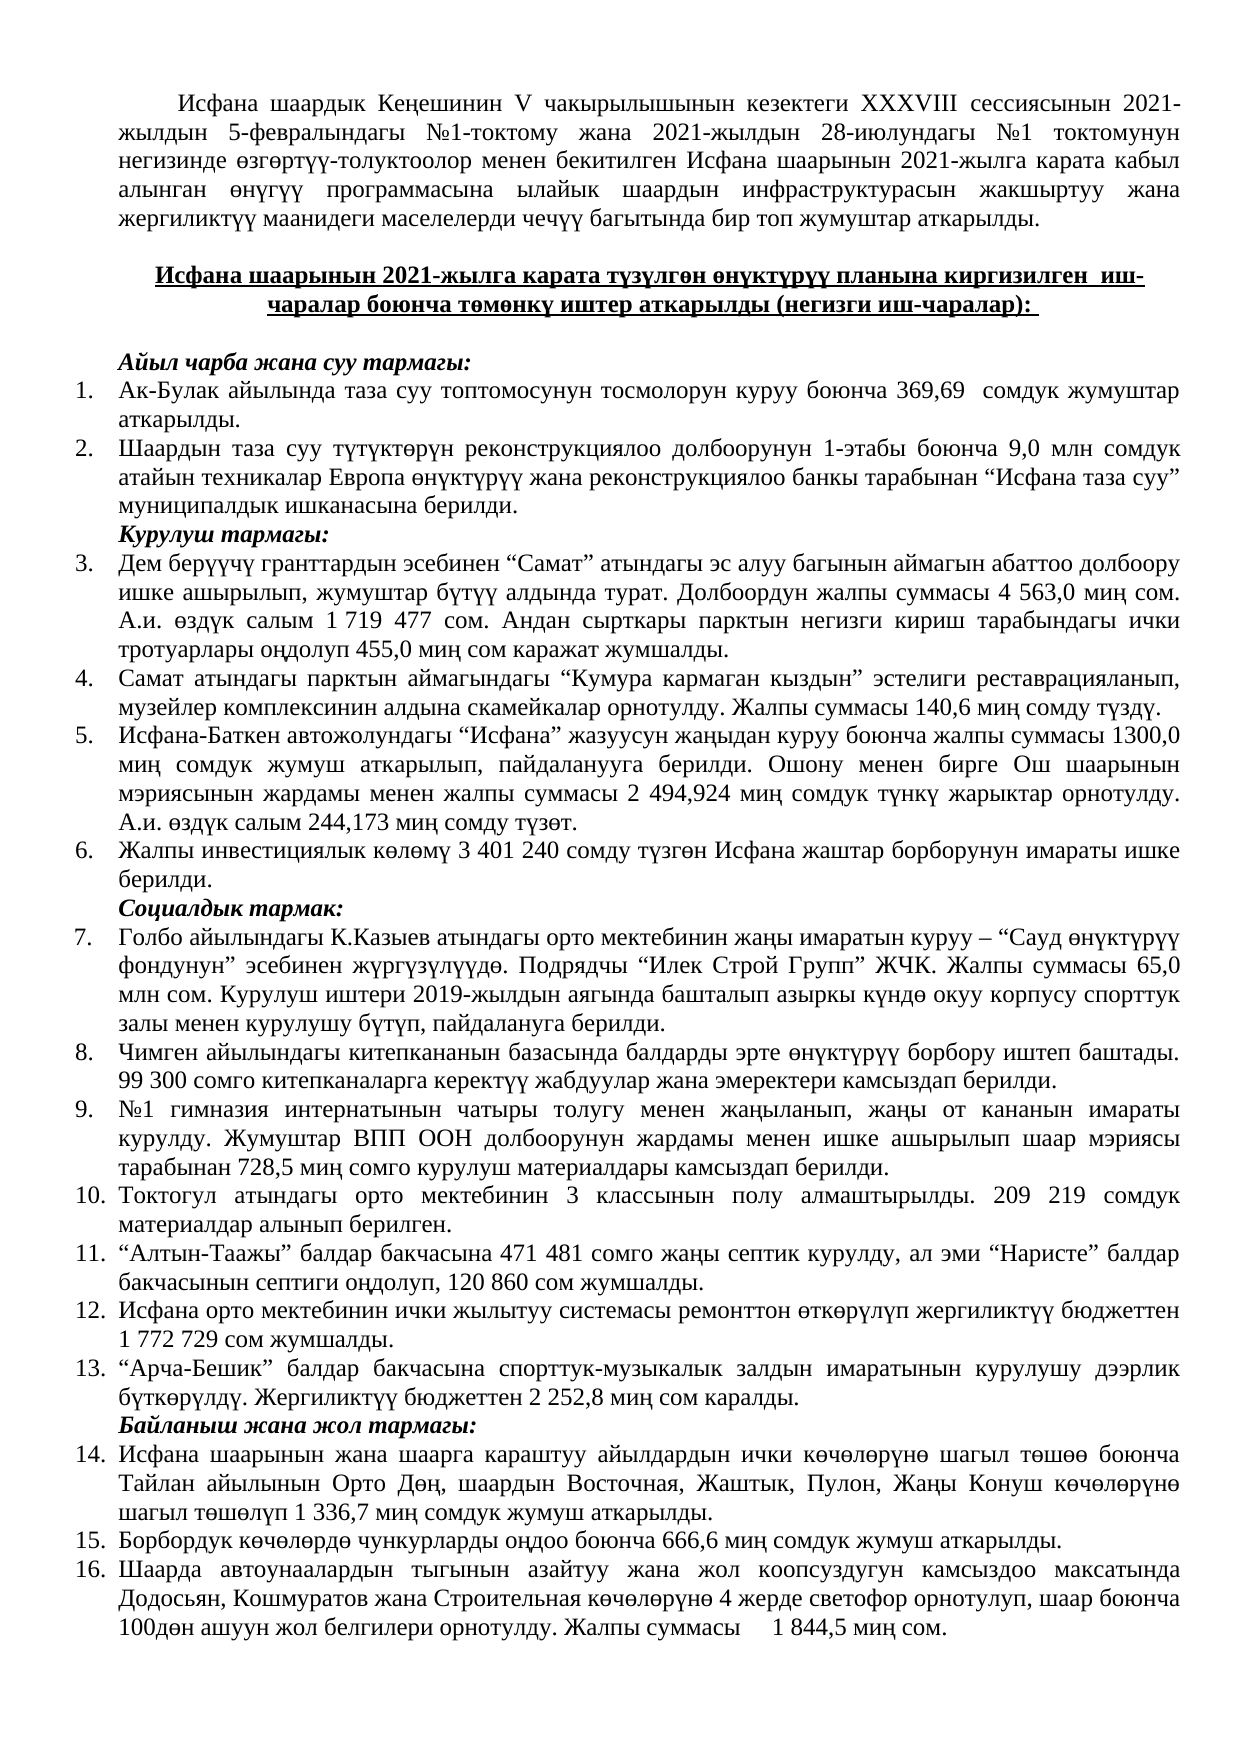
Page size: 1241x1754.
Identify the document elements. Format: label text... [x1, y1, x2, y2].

list Голбо айылындагы К.Казыев атындагы орто мектебинин жаңы имаратын куруу – “Сауд өнүктүрүү фондунун” эсебинен жүргүзүлүүдө. Подрядчы “Илек Строй Групп” ЖЧК. Жалпы суммасы 65,0 млн сом. Курулуш иштери 2019-жылдын аягында башталып азыркы күндө окуу корпусу спорттук залы менен курулушу бүтүп, пайдалануга берилди. [74, 922, 1181, 1037]
text Социалдык тармак: [75, 893, 1181, 922]
list Исфана шаарынын жана шаарга караштуу айылдардын ички көчөлөрүнө шагыл төшөө боюнча Тайлан айылынын Орто Дөң, шаардын Восточная, Жаштык, Пулон, Жаңы Конуш көчөлөрүнө шагыл төшөлүп 1 336,7 миң сомдук жумуш аткарылды. [75, 1439, 1181, 1525]
text Исфана шаардык Кеңешинин V чакырылышынын кезектеги XXXVIII сессиясынын 2021-жылдын 5-февралындагы №1-токтому жана 2021-жылдын 28-июлундагы №1 токтомунун негизинде өзгөртүү-толуктоолор менен бекитилген Исфана шаарынын 2021-жылга карата кабыл алынган өнүгүү программасына ылайык шаардын инфраструктурасын жакшыртуу жана жергиликтүү маанидеги маселелерди чечүү багытында бир топ жумуштар аткарылды. [118, 88, 1181, 232]
list Токтогул атындагы орто мектебинин 3 классынын полу алмаштырылды. 209 219 сомдук материалдар алынып берилген. [75, 1180, 1181, 1238]
list “Арча-Бешик” балдар бакчасына спорттук-музыкалык залдын имаратынын курулушу дээрлик бүткөрүлдү. Жергиликтүү бюджеттен 2 252,8 миң сом каралды. [75, 1353, 1181, 1410]
text Айыл чарба жана суу тармагы: [75, 347, 1181, 375]
list Чимген айылындагы китепкананын базасында балдарды эрте өнүктүрүү борбору иштеп баштады. 99 300 сомго китепканаларга керектүү жабдуулар жана эмеректери камсыздап берилди. [75, 1037, 1181, 1094]
text Исфана шаарынын 2021-жылга карата түзүлгөн өнүктүрүү планына киргизилген иш-чаралар боюнча төмөнкү иштер аткарылды (негизги иш-чаралар): [118, 260, 1181, 318]
text Курулуш тармагы: [75, 519, 1181, 548]
list Шаарда автоунаалардын тыгынын азайтуу жана жол коопсуздугун камсыздоо максатында Додосьян, Кошмуратов жана Строительная көчөлөрүнө 4 жерде светофор орнотулуп, шаар боюнча 100дөн ашуун жол белгилери орнотулду. Жалпы суммасы 1 844,5 миң сом. [75, 1554, 1181, 1640]
list Жалпы инвестициялык көлөмү 3 401 240 сомду түзгөн Исфана жаштар борборунун имараты ишке берилди. [75, 835, 1181, 893]
text Байланыш жана жол тармагы: [75, 1410, 1181, 1439]
list Исфана орто мектебинин ички жылытуу системасы ремонттон өткөрүлүп жергиликтүү бюджеттен 1 772 729 сом жумшалды. [75, 1295, 1181, 1353]
list Самат атындагы парктын аймагындагы “Кумура кармаган кыздын” эстелиги реставрацияланып, музейлер комплексинин алдына скамейкалар орнотулду. Жалпы суммасы 140,6 миң сомду түздү. [75, 663, 1181, 720]
list “Алтын-Таажы” балдар бакчасына 471 481 сомго жаңы септик курулду, ал эми “Наристе” балдар бакчасынын септиги оңдолуп, 120 860 сом жумшалды. [75, 1238, 1181, 1295]
list Дем берүүчү гранттардын эсебинен “Самат” атындагы эс алуу багынын аймагын абаттоо долбоору ишке ашырылып, жумуштар бүтүү алдында турат. Долбоордун жалпы суммасы 4 563,0 миң сом. А.и. өздүк салым 1 719 477 сом. Андан сырткары парктын негизги кириш тарабындагы ички тротуарлары оңдолуп 455,0 миң сом каражат жумшалды. [75, 548, 1181, 663]
list Шаардын таза суу түтүктөрүн реконструкциялоо долбоорунун 1-этабы боюнча 9,0 млн сомдук атайын техникалар Европа өнүктүрүү жана реконструкциялоо банкы тарабынан “Исфана таза суу” муниципалдык ишканасына берилди. [75, 433, 1181, 519]
list №1 гимназия интернатынын чатыры толугу менен жаңыланып, жаңы от кананын имараты курулду. Жумуштар ВПП ООН долбоорунун жардамы менен ишке ашырылып шаар мэриясы тарабынан 728,5 миң сомго курулуш материалдары камсыздап берилди. [75, 1094, 1181, 1180]
list Борбордук көчөлөрдө чункурларды оңдоо боюнча 666,6 миң сомдук жумуш аткарылды. [75, 1525, 1181, 1554]
list Исфана-Баткен автожолундагы “Исфана” жазуусун жаңыдан куруу боюнча жалпы суммасы 1300,0 миң сомдук жумуш аткарылып, пайдаланууга берилди. Ошону менен бирге Ош шаарынын мэриясынын жардамы менен жалпы суммасы 2 494,924 миң сомдук түнкү жарыктар орнотулду. А.и. өздүк салым 244,173 миң сомду түзөт. [75, 720, 1181, 835]
list Ак-Булак айылында таза суу топтомосунун тосмолорун куруу боюнча 369,69 сомдук жумуштар аткарылды. [75, 375, 1181, 433]
